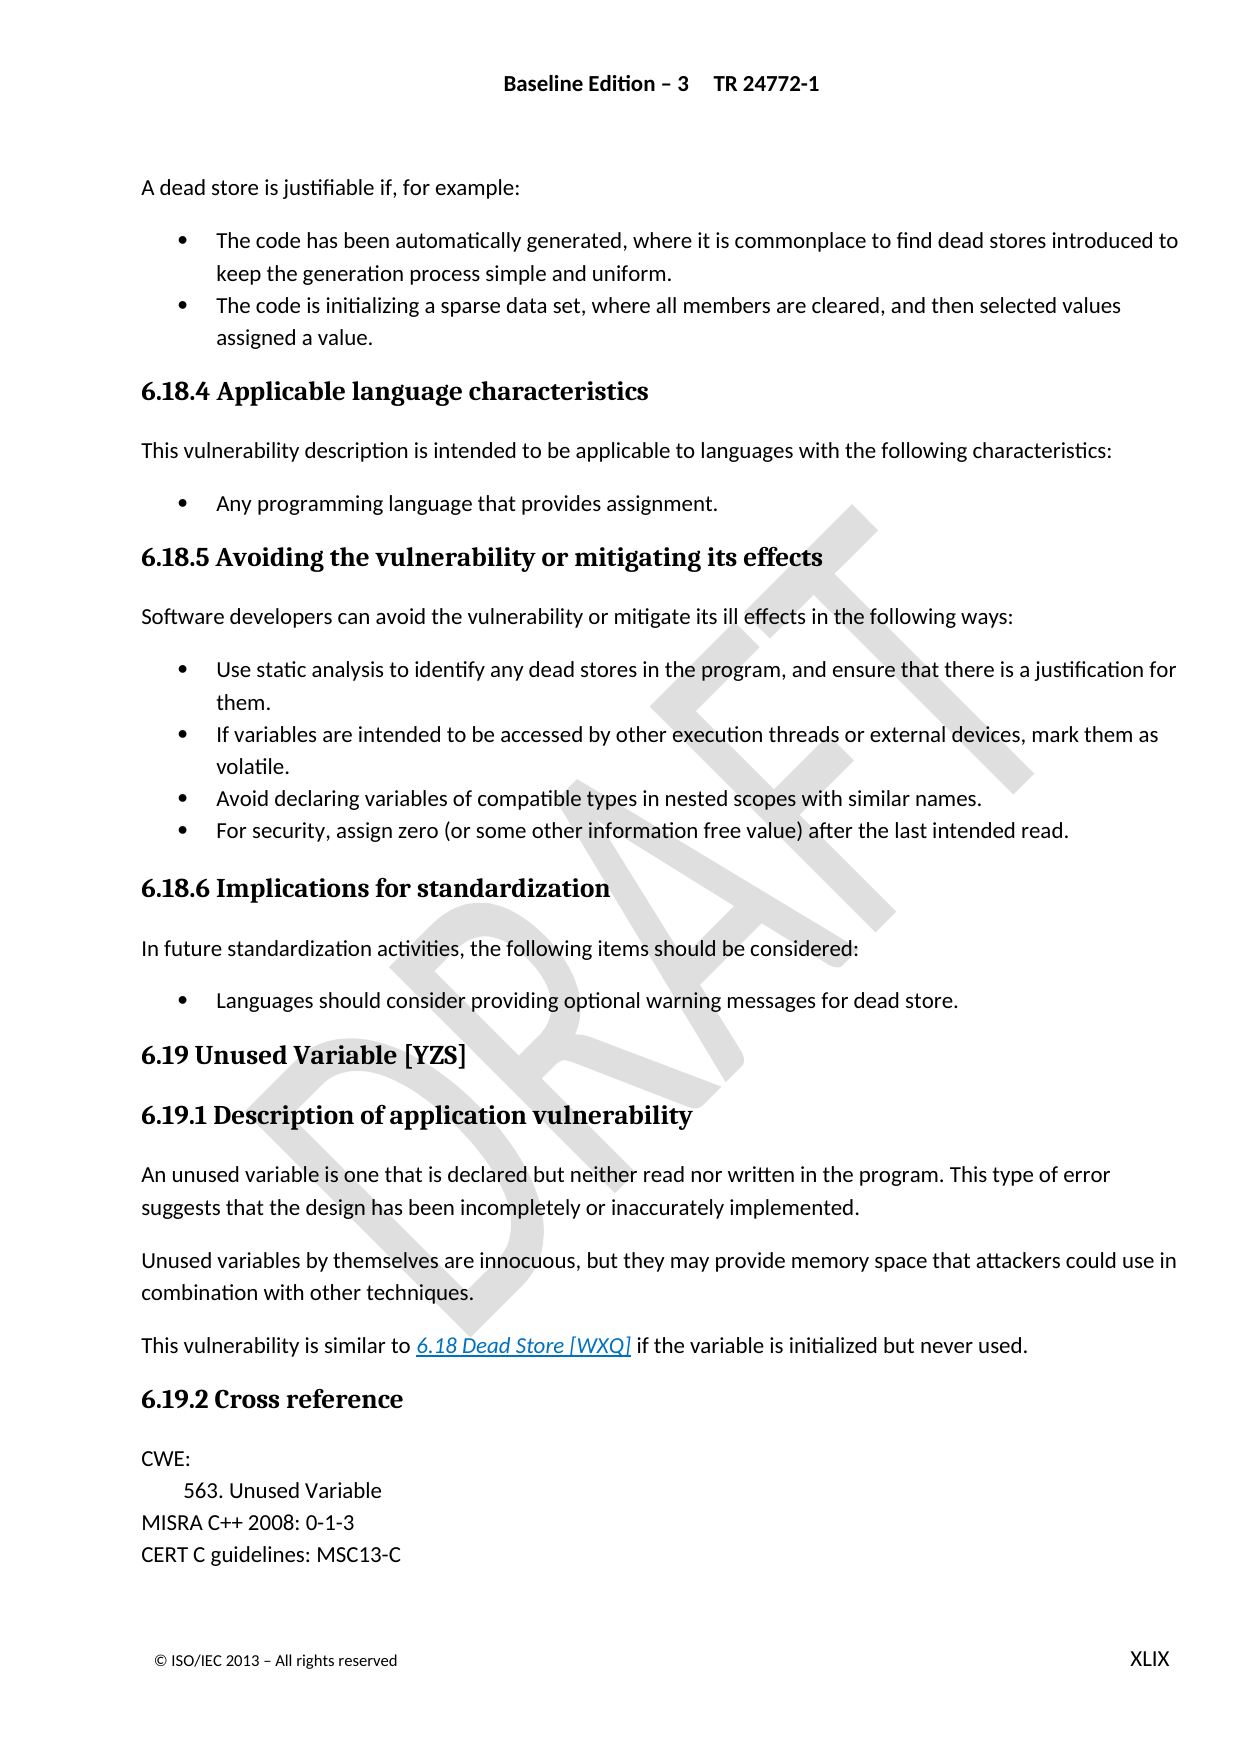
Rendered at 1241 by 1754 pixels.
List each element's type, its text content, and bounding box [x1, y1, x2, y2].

text A dead store is justifiable if, for example: [141, 173, 1182, 202]
text 563. Unused Variable [183, 1476, 1182, 1504]
subtitle 6.19.2 Cross reference [141, 1384, 1182, 1415]
list For security, assign zero (or some other information free value) after the last intended read. [178, 816, 1182, 844]
subtitle 6.19 Unused Variable [YZS] [141, 1040, 1182, 1071]
subtitle 6.18.4 Applicable language characteristics [141, 376, 1182, 407]
list The code has been automatically generated, where it is commonplace to find dead stores introduced to keep the generation process simple and uniform. [178, 227, 1182, 287]
text CERT C guidelines: MSC13-C [141, 1541, 1182, 1569]
text An unused variable is one that is declared but neither read nor written in the program. This type of error suggests that the design has been incompletely or inaccurately implemented. [141, 1161, 1182, 1221]
text Unused variables by themselves are innocuous, but they may provide memory space that attackers could use in combination with other techniques. [141, 1246, 1182, 1306]
list The code is initializing a sparse data set, where all members are cleared, and then selected values assigned a value. [178, 291, 1182, 351]
text In future standardization activities, the following items should be considered: [141, 934, 1182, 962]
list Use static analysis to identify any dead stores in the program, and ensure that there is a justification for them. [178, 655, 1182, 716]
list Languages should consider providing optional warning messages for dead store. [178, 987, 1182, 1015]
subtitle 6.18.6 Implications for standardization [141, 873, 1182, 905]
text Software developers can avoid the vulnerability or mitigate its ill effects in the following ways: [141, 602, 1182, 630]
list Any programming language that provides assignment. [178, 489, 1182, 517]
subtitle 6.18.5 Avoiding the vulnerability or mitigating its effects [141, 542, 1182, 573]
text This vulnerability description is intended to be applicable to languages with the following characteristics: [141, 436, 1182, 464]
list Avoid declaring variables of compatible types in nested scopes with similar names. [178, 784, 1182, 812]
list If variables are intended to be accessed by other execution threads or external devices, mark them as volatile. [178, 720, 1182, 780]
subtitle 6.19.1 Description of application vulnerability [141, 1100, 1182, 1132]
text CWE: [141, 1444, 1182, 1472]
text MISRA C++ 2008: 0-1-3 [141, 1508, 1182, 1536]
text This vulnerability is similar to 6.18 Dead Store [WXQ] if the variable is initialized but never used. [141, 1331, 1182, 1359]
